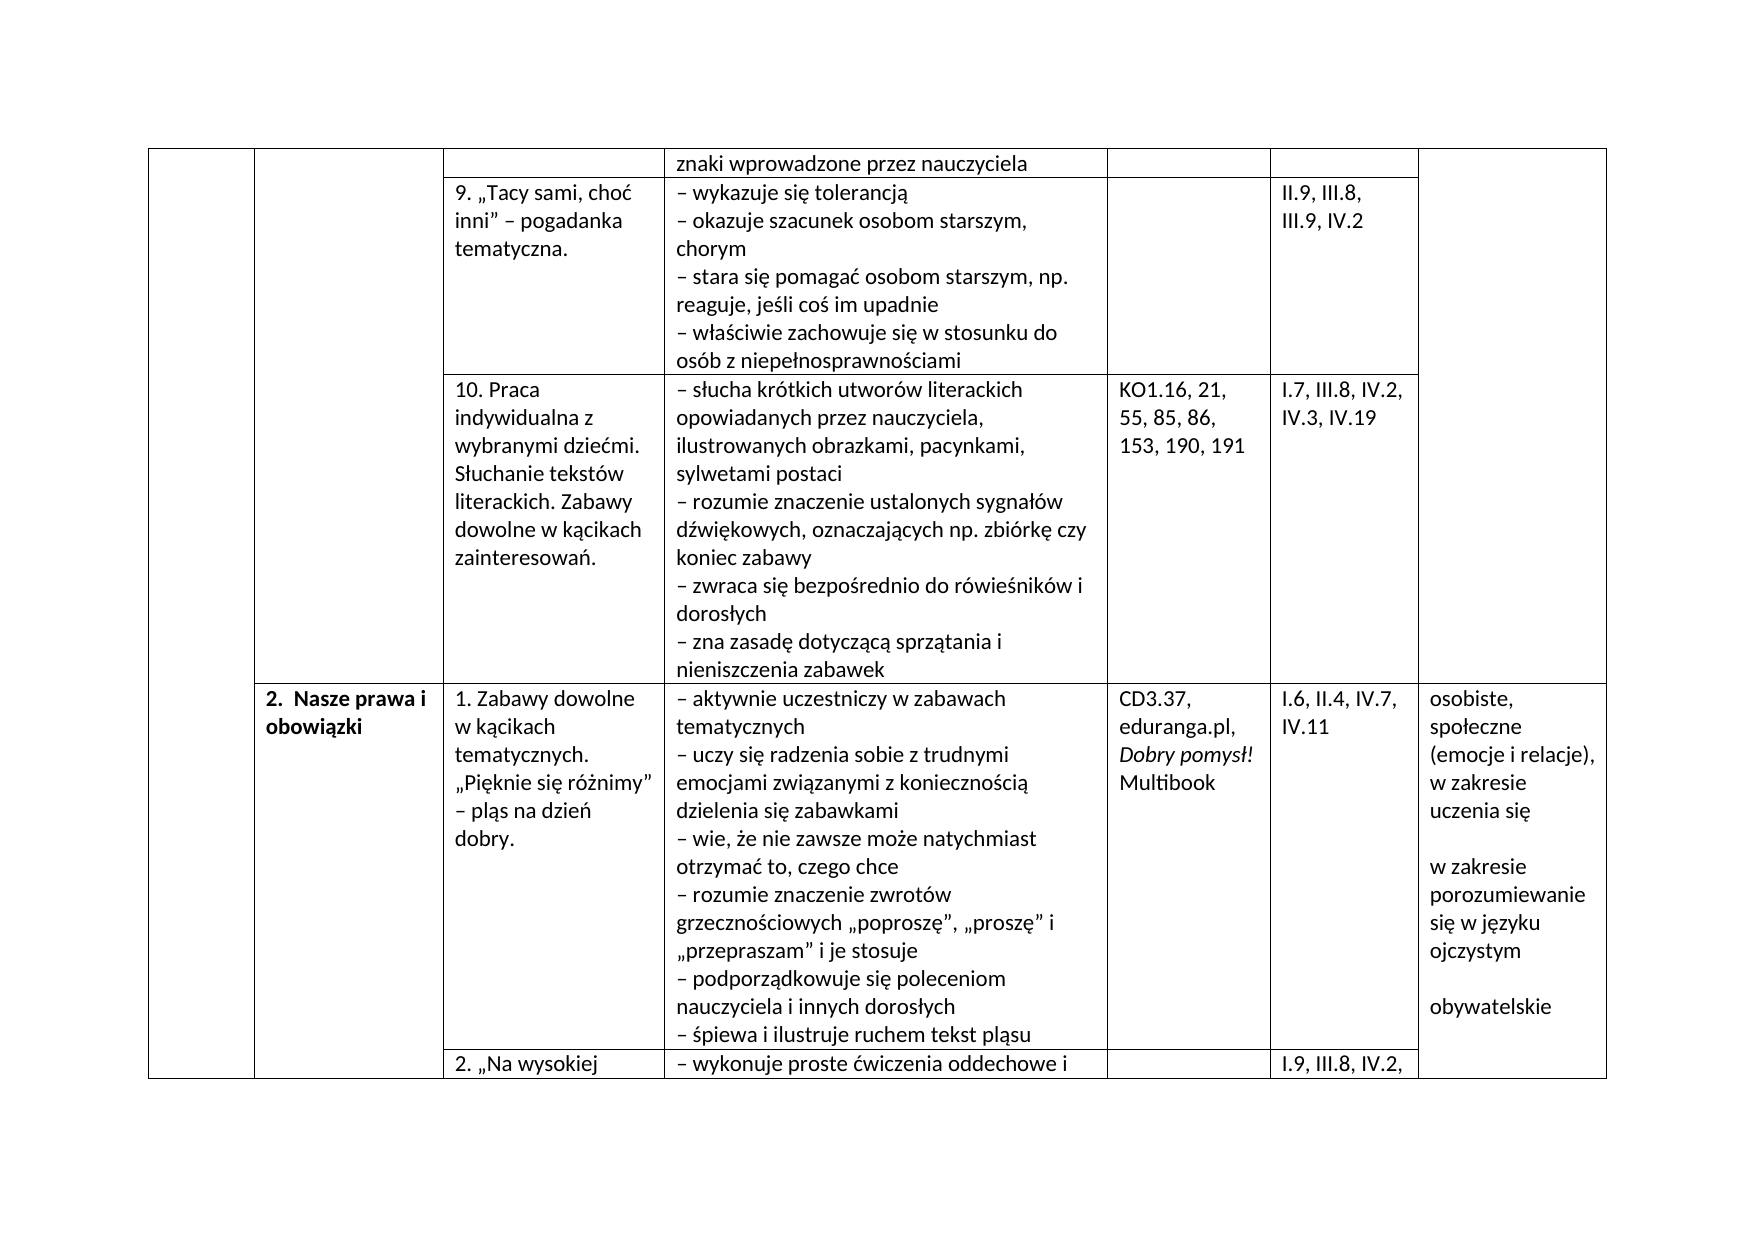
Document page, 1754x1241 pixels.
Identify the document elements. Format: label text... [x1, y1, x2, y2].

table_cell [1108, 149, 1270, 177]
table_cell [444, 1050, 664, 1077]
table_cell 2. Nasze prawa i obowiązki [255, 684, 443, 1077]
table_cell CD3.37, eduranga.pl, Dobry pomysł! Multibook [1108, 684, 1270, 1048]
table_cell I.7, III.8, IV.2, IV.3, IV.19 [1271, 375, 1418, 683]
table_cell 1. Zabawy dowolne w kącikach tematycznych. „Pięknie się różnimy” – pląs na dzień dobry. [444, 684, 664, 1048]
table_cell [1271, 149, 1418, 177]
table_cell osobiste, społeczne (emocje i relacje), w zakresie uczenia się w zakresie porozumiewanie się w języku ojczystym obywatelskie [1419, 684, 1606, 1077]
table_cell – wykazuje się tolerancją – okazuje szacunek osobom starszym, chorym – stara się pomagać osobom starszym, np. reaguje, jeśli coś im upadnie – właściwie zachowuje się w stosunku do osób z niepełnosprawnościami [665, 178, 1107, 374]
table_cell KO1.16, 21, 55, 85, 86, 153, 190, 191 [1108, 375, 1270, 683]
table_cell I.6, II.4, IV.7, IV.11 [1271, 684, 1418, 1048]
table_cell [665, 1050, 1107, 1077]
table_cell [665, 149, 1107, 177]
table_cell – aktywnie uczestniczy w zabawach tematycznych – uczy się radzenia sobie z trudnymi emocjami związanymi z koniecznością dzielenia się zabawkami – wie, że nie zawsze może natychmiast otrzymać to, czego chce – rozumie znaczenie zwrotów grzecznościowych „poproszę”, „proszę” i „przepraszam” i je stosuje – podporządkowuje się poleceniom nauczyciela i innych dorosłych – śpiewa i ilustruje ruchem tekst pląsu [665, 684, 1107, 1048]
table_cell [1271, 1050, 1418, 1077]
table_cell [1108, 178, 1270, 374]
table_cell [1108, 1050, 1270, 1077]
table_cell II.9, III.8, III.9, IV.2 [1271, 178, 1418, 374]
table_cell – słucha krótkich utworów literackich opowiadanych przez nauczyciela, ilustrowanych obrazkami, pacynkami, sylwetami postaci – rozumie znaczenie ustalonych sygnałów dźwiękowych, oznaczających np. zbiórkę czy koniec zabawy – zwraca się bezpośrednio do rówieśników i dorosłych – zna zasadę dotyczącą sprzątania i nieniszczenia zabawek [665, 375, 1107, 683]
table_cell 9. „Tacy sami, choć inni” – pogadanka tematyczna. [444, 178, 664, 374]
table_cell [444, 149, 664, 177]
table_cell 10. Praca indywidualna z wybranymi dziećmi. Słuchanie tekstów literackich. Zabawy dowolne w kącikach zainteresowań. [444, 375, 664, 683]
